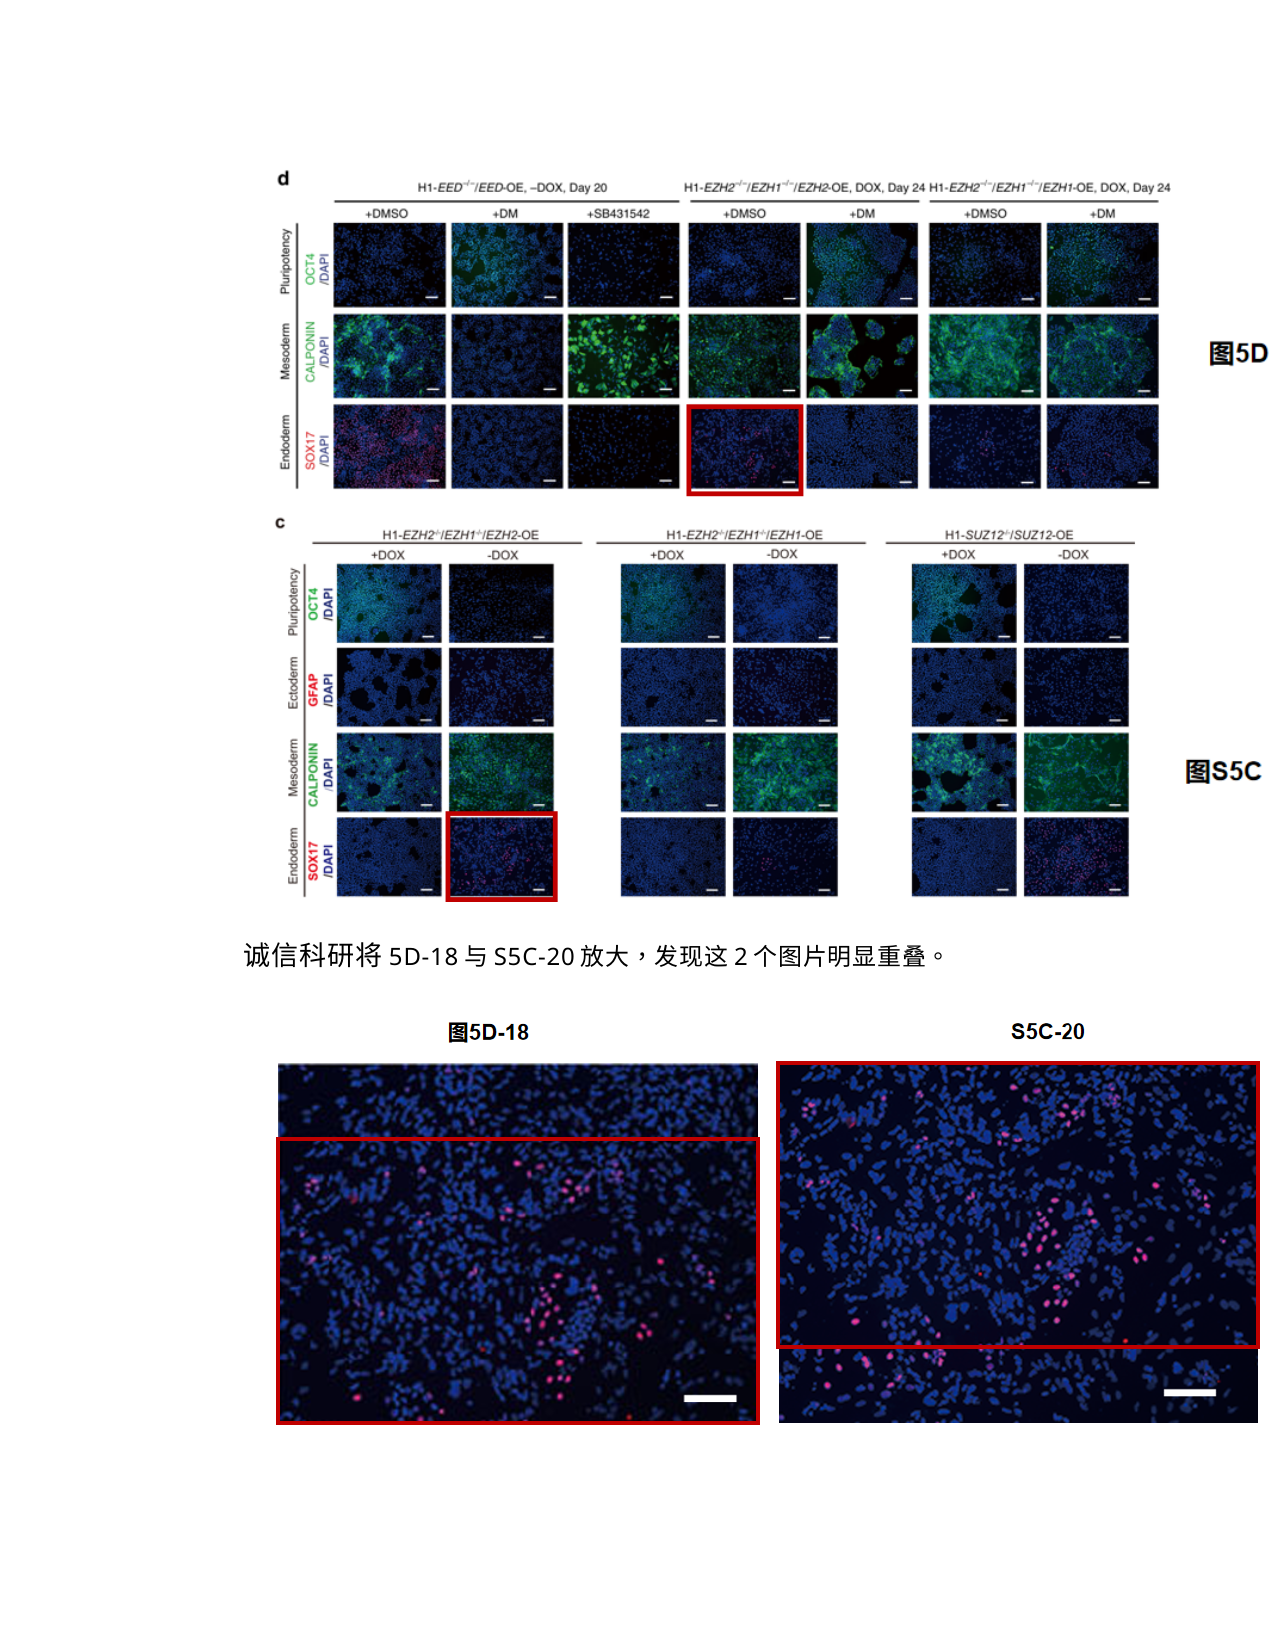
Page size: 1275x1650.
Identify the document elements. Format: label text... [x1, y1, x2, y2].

text 诚信科研将5D-18与S5C-20放大，发现这2个图片明显重叠。 [244, 927, 1031, 973]
picture [262, 150, 1271, 902]
picture [262, 998, 1271, 1432]
